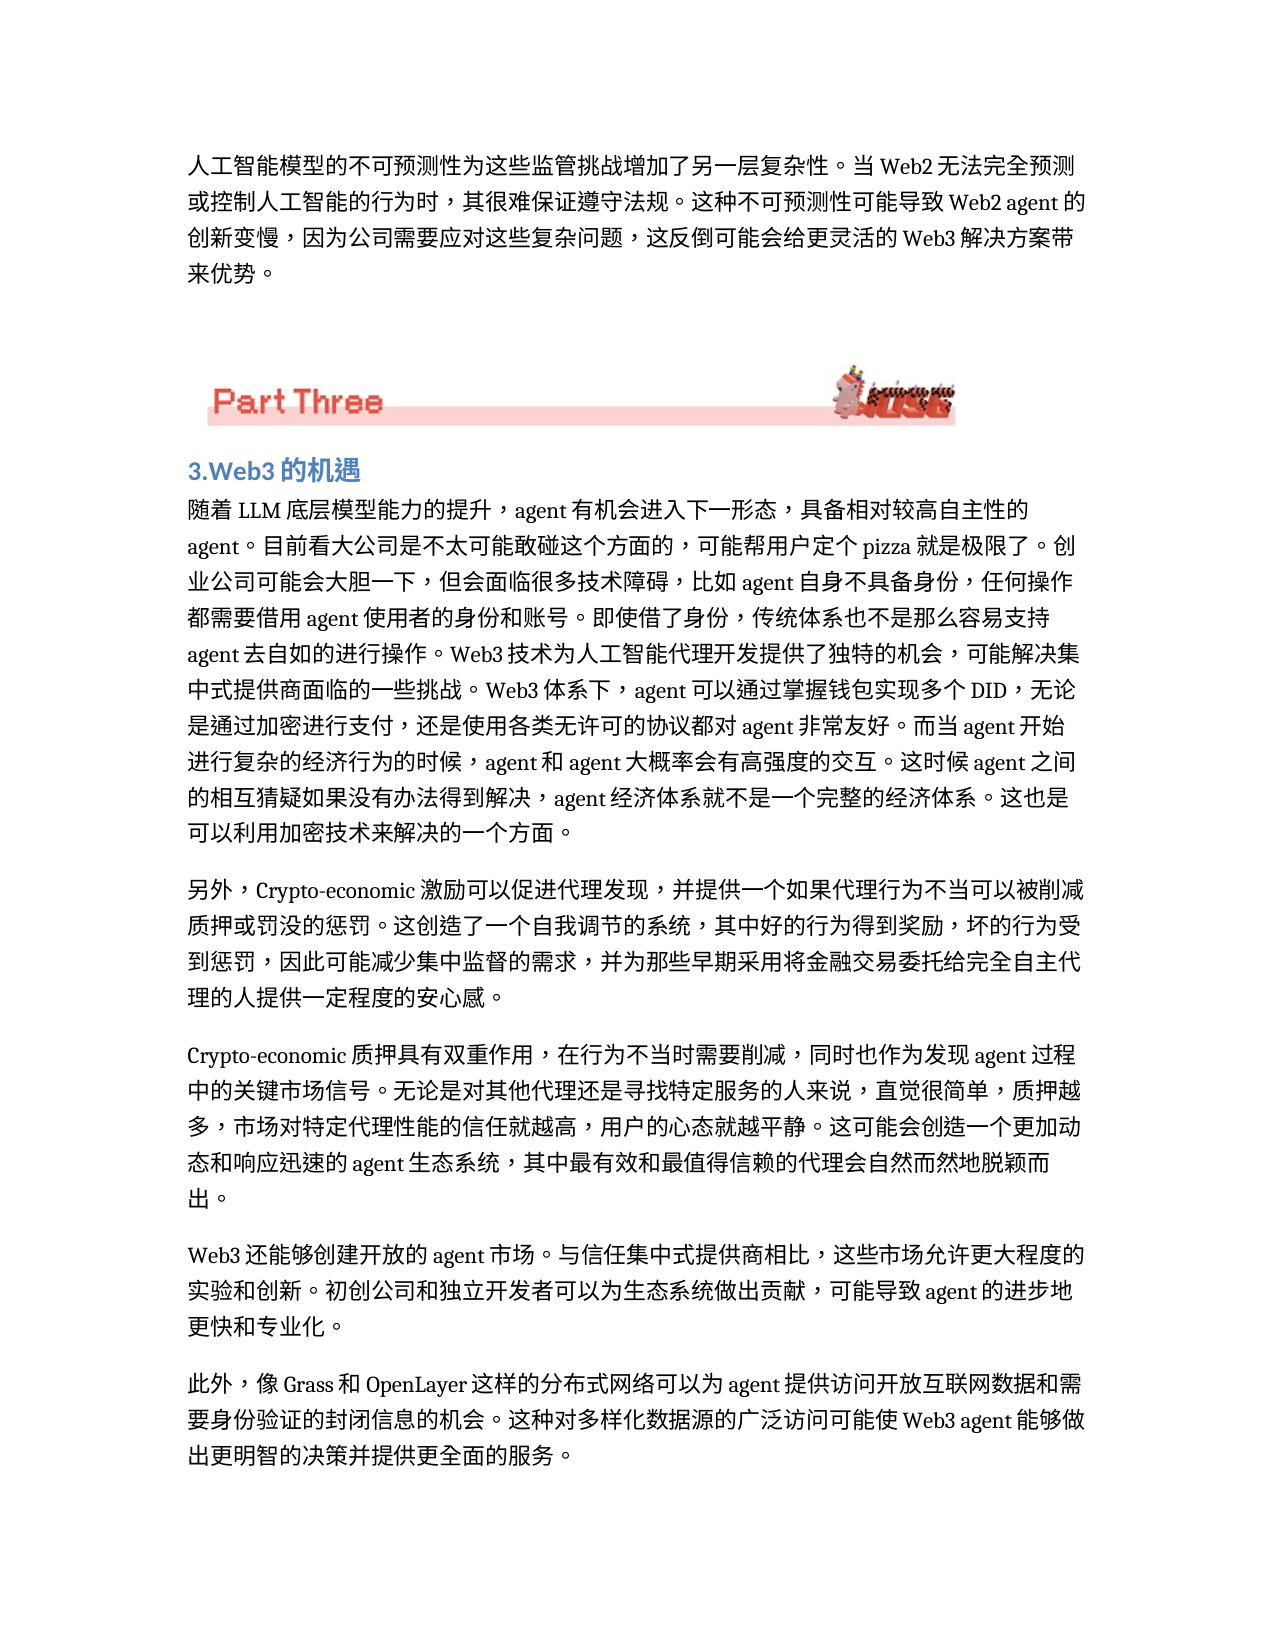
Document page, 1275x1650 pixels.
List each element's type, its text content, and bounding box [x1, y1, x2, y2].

picture [206, 365, 957, 427]
text Crypto-economic质押具有双重作用，在行为不当时需要削减，同时也作为发现agent过程中的关键市场信号。无论是对其他代理还是寻找特定服务的人来说，直觉很简单，质押越多，市场对特定代理性能的信任就越高，用户的心态就越平静。这可能会创造一个更加动态和响应迅速的agent生态系统，其中最有效和最值得信赖的代理会自然而然地脱颖而出。 [187, 1039, 1087, 1214]
text 人工智能模型的不可预测性为这些监管挑战增加了另一层复杂性。当Web2无法完全预测或控制人工智能的行为时，其很难保证遵守法规。这种不可预测性可能导致Web2 agent的创新变慢，因为公司需要应对这些复杂问题，这反倒可能会给更灵活的Web3解决方案带来优势。 [187, 150, 1087, 289]
subtitle 3.Web3的机遇 [187, 452, 1087, 488]
text Web3还能够创建开放的agent市场。与信任集中式提供商相比，这些市场允许更大程度的实验和创新。初创公司和独立开发者可以为生态系统做出贡献，可能导致agent的进步地更快和专业化。 [187, 1239, 1087, 1342]
text 随着LLM底层模型能力的提升，agent有机会进入下一形态，具备相对较高自主性的agent。目前看大公司是不太可能敢碰这个方面的，可能帮用户定个pizza就是极限了。创业公司可能会大胆一下，但会面临很多技术障碍，比如agent自身不具备身份，任何操作都需要借用agent使用者的身份和账号。即使借了身份，传统体系也不是那么容易支持agent去自如的进行操作。Web3技术为人工智能代理开发提供了独特的机会，可能解决集中式提供商面临的一些挑战。Web3体系下，agent可以通过掌握钱包实现多个DID，无论是通过加密进行支付，还是使用各类无许可的协议都对agent非常友好。而当agent开始进行复杂的经济行为的时候，agent和agent大概率会有高强度的交互。这时候agent之间的相互猜疑如果没有办法得到解决，agent经济体系就不是一个完整的经济体系。这也是可以利用加密技术来解决的一个方面。 [187, 494, 1087, 849]
text 另外，Crypto-economic激励可以促进代理发现，并提供一个如果代理行为不当可以被削减质押或罚没的惩罚。这创造了一个自我调节的系统，其中好的行为得到奖励，坏的行为受到惩罚，因此可能减少集中监督的需求，并为那些早期采用将金融交易委托给完全自主代理的人提供一定程度的安心感。 [187, 874, 1087, 1013]
text 此外，像Grass和OpenLayer这样的分布式网络可以为agent提供访问开放互联网数据和需要身份验证的封闭信息的机会。这种对多样化数据源的广泛访问可能使Web3 agent能够做出更明智的决策并提供更全面的服务。 [187, 1368, 1087, 1471]
